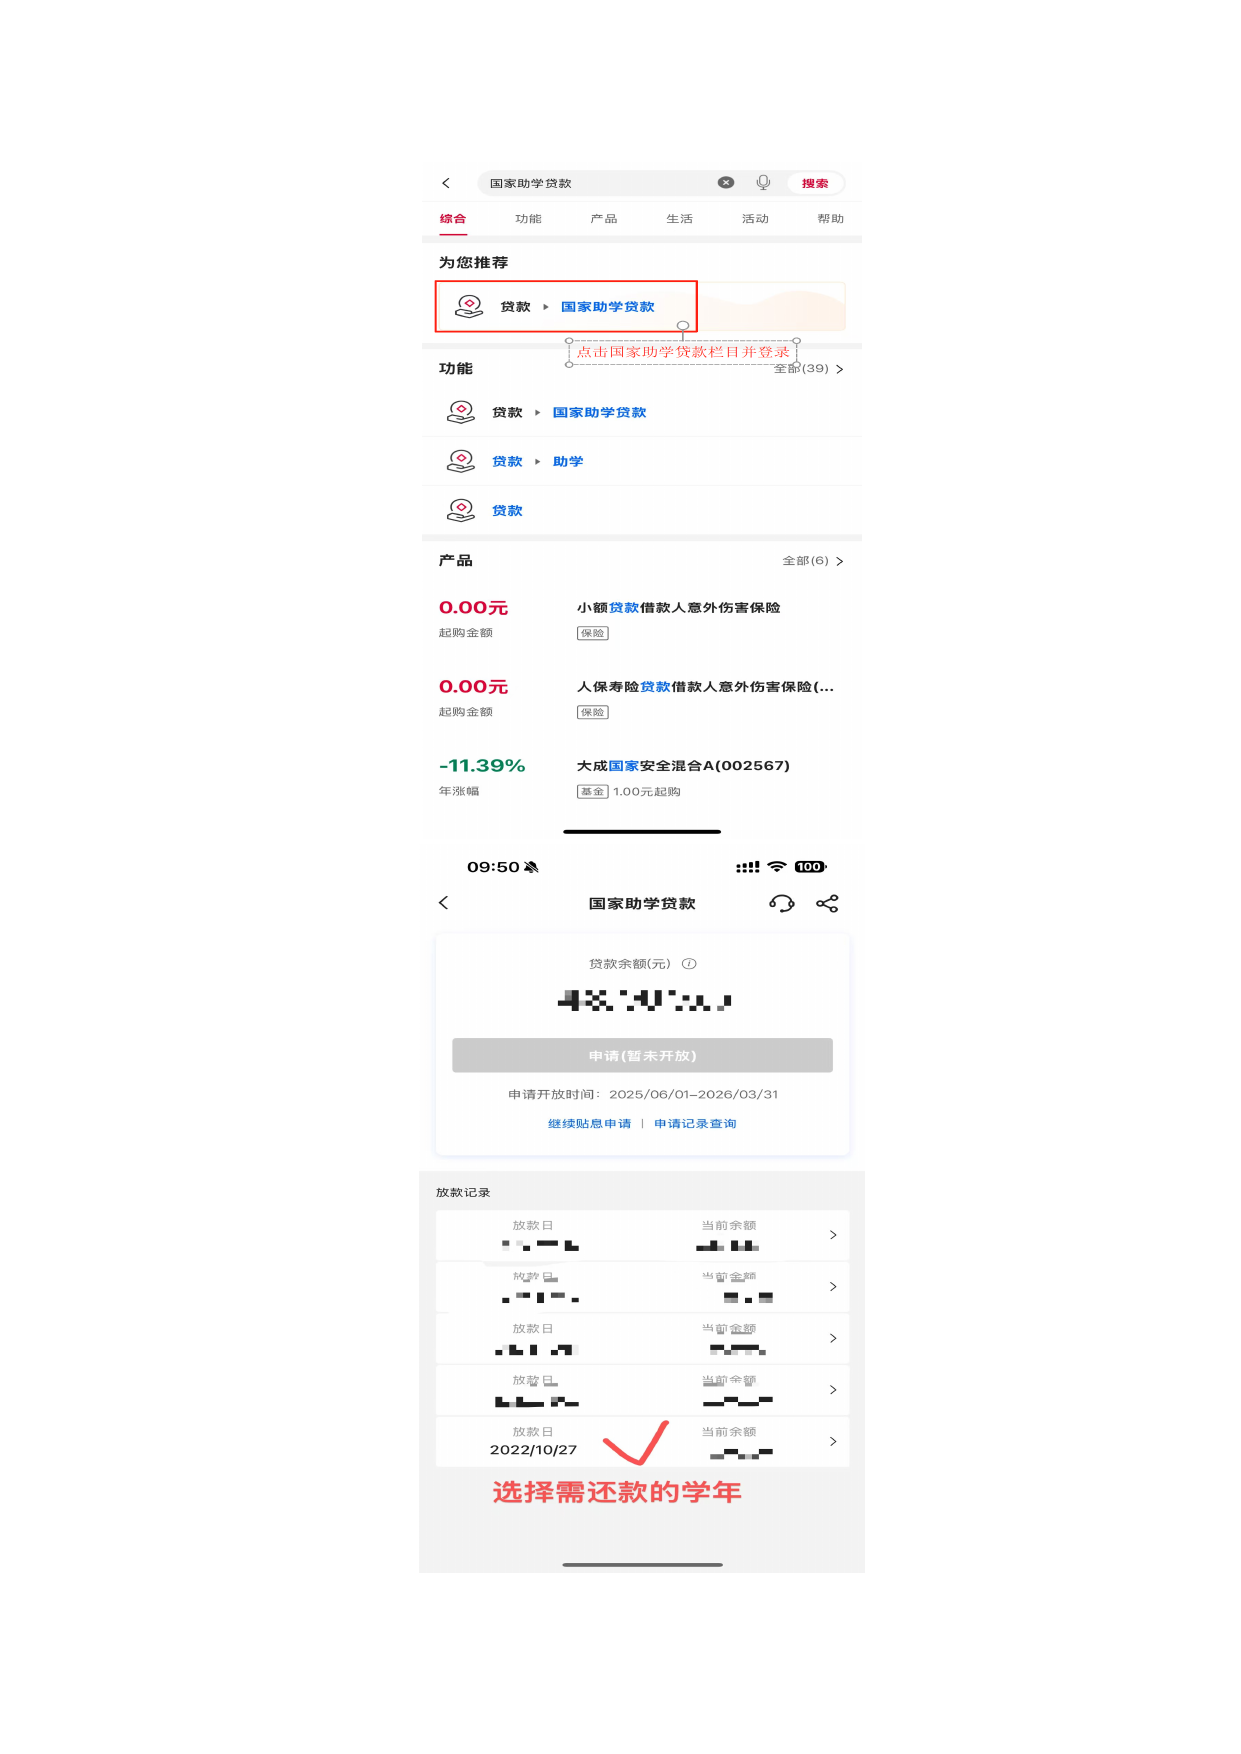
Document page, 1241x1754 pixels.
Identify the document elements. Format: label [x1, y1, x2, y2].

picture [419, 844, 865, 1573]
picture [422, 162, 862, 839]
